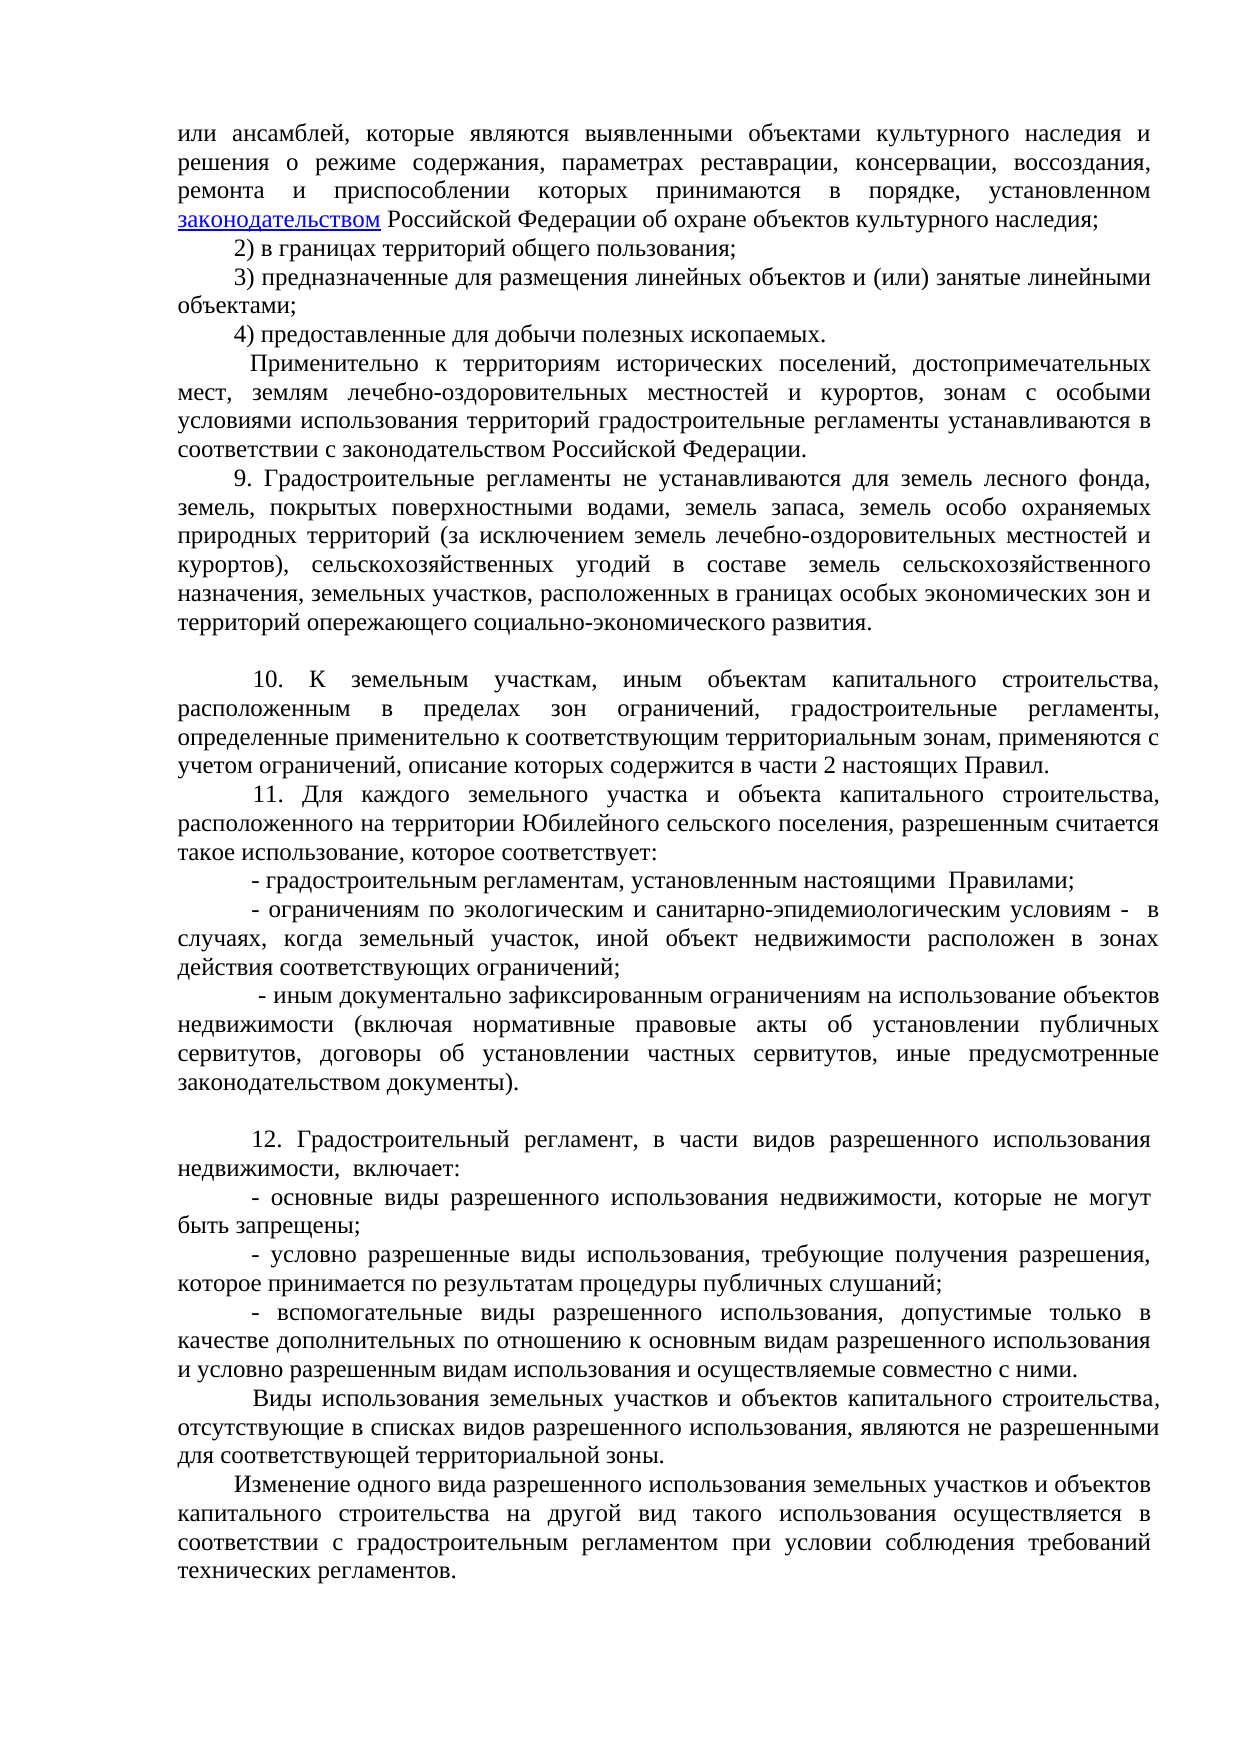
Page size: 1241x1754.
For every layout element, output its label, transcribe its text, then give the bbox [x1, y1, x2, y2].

text 10. К земельным участкам, иным объектам капитального строительства, расположенным в пределах зон ограничений, градостроительные регламенты, определенные применительно к соответствующим территориальным зонам, применяются с учетом ограничений, описание которых содержится в части 2 настоящих Правил. [177, 664, 1160, 779]
text Применительно к территориям исторических поселений, достопримечательных мест, землям лечебно-оздоровительных местностей и курортов, зонам с особыми условиями использования территорий градостроительные регламенты устанавливаются в соответствии с законодательством Российской Федерации. [177, 348, 1152, 463]
text 9. Градостроительные регламенты не устанавливаются для земель лесного фонда, земель, покрытых поверхностными водами, земель запаса, земель особо охраняемых природных территорий (за исключением земель лечебно-оздоровительных местностей и курортов), сельскохозяйственных угодий в составе земель сельскохозяйственного назначения, земельных участков, расположенных в границах особых экономических зон и территорий опережающего социально-экономического развития. [177, 463, 1152, 636]
text - условно разрешенные виды использования, требующие получения разрешения, которое принимается по результатам процедуры публичных слушаний; [177, 1239, 1152, 1297]
text - основные виды разрешенного использования недвижимости, которые не могут быть запрещены; [177, 1182, 1152, 1239]
text 4) предоставленные для добычи полезных ископаемых. [177, 319, 1152, 348]
text 11. Для каждого земельного участка и объекта капитального строительства, расположенного на территории Юбилейного сельского поселения, разрешенным считается такое использование, которое соответствует: [177, 779, 1160, 866]
text - градостроительным регламентам, установленным настоящими Правилами; [177, 866, 1160, 894]
text - вспомогательные виды разрешенного использования, допустимые только в качестве дополнительных по отношению к основным видам разрешенного использования и условно разрешенным видам использования и осуществляемые совместно с ними. [177, 1297, 1152, 1383]
text Виды использования земельных участков и объектов капитального строительства, отсутствующие в списках видов разрешенного использования, являются не разрешенными для соответствующей территориальной зоны. [177, 1383, 1160, 1469]
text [177, 118, 1152, 233]
text - иным документально зафиксированным ограничениям на использование объектов недвижимости (включая нормативные правовые акты об установлении публичных сервитутов, договоры об установлении частных сервитутов, иные предусмотренные законодательством документы). [177, 981, 1160, 1096]
text 2) в границах территорий общего пользования; [177, 233, 1152, 262]
text Изменение одного вида разрешенного использования земельных участков и объектов капитального строительства на другой вид такого использования осуществляется в соответствии с градостроительным регламентом при условии соблюдения требований технических регламентов. [177, 1469, 1152, 1584]
text 12. Градостроительный регламент, в части видов разрешенного использования недвижимости, включает: [177, 1124, 1152, 1182]
text 3) предназначенные для размещения линейных объектов и (или) занятые линейными объектами; [177, 262, 1152, 319]
text - ограничениям по экологическим и санитарно-эпидемиологическим условиям - в случаях, когда земельный участок, иной объект недвижимости расположен в зонах действия соответствующих ограничений; [177, 894, 1160, 981]
